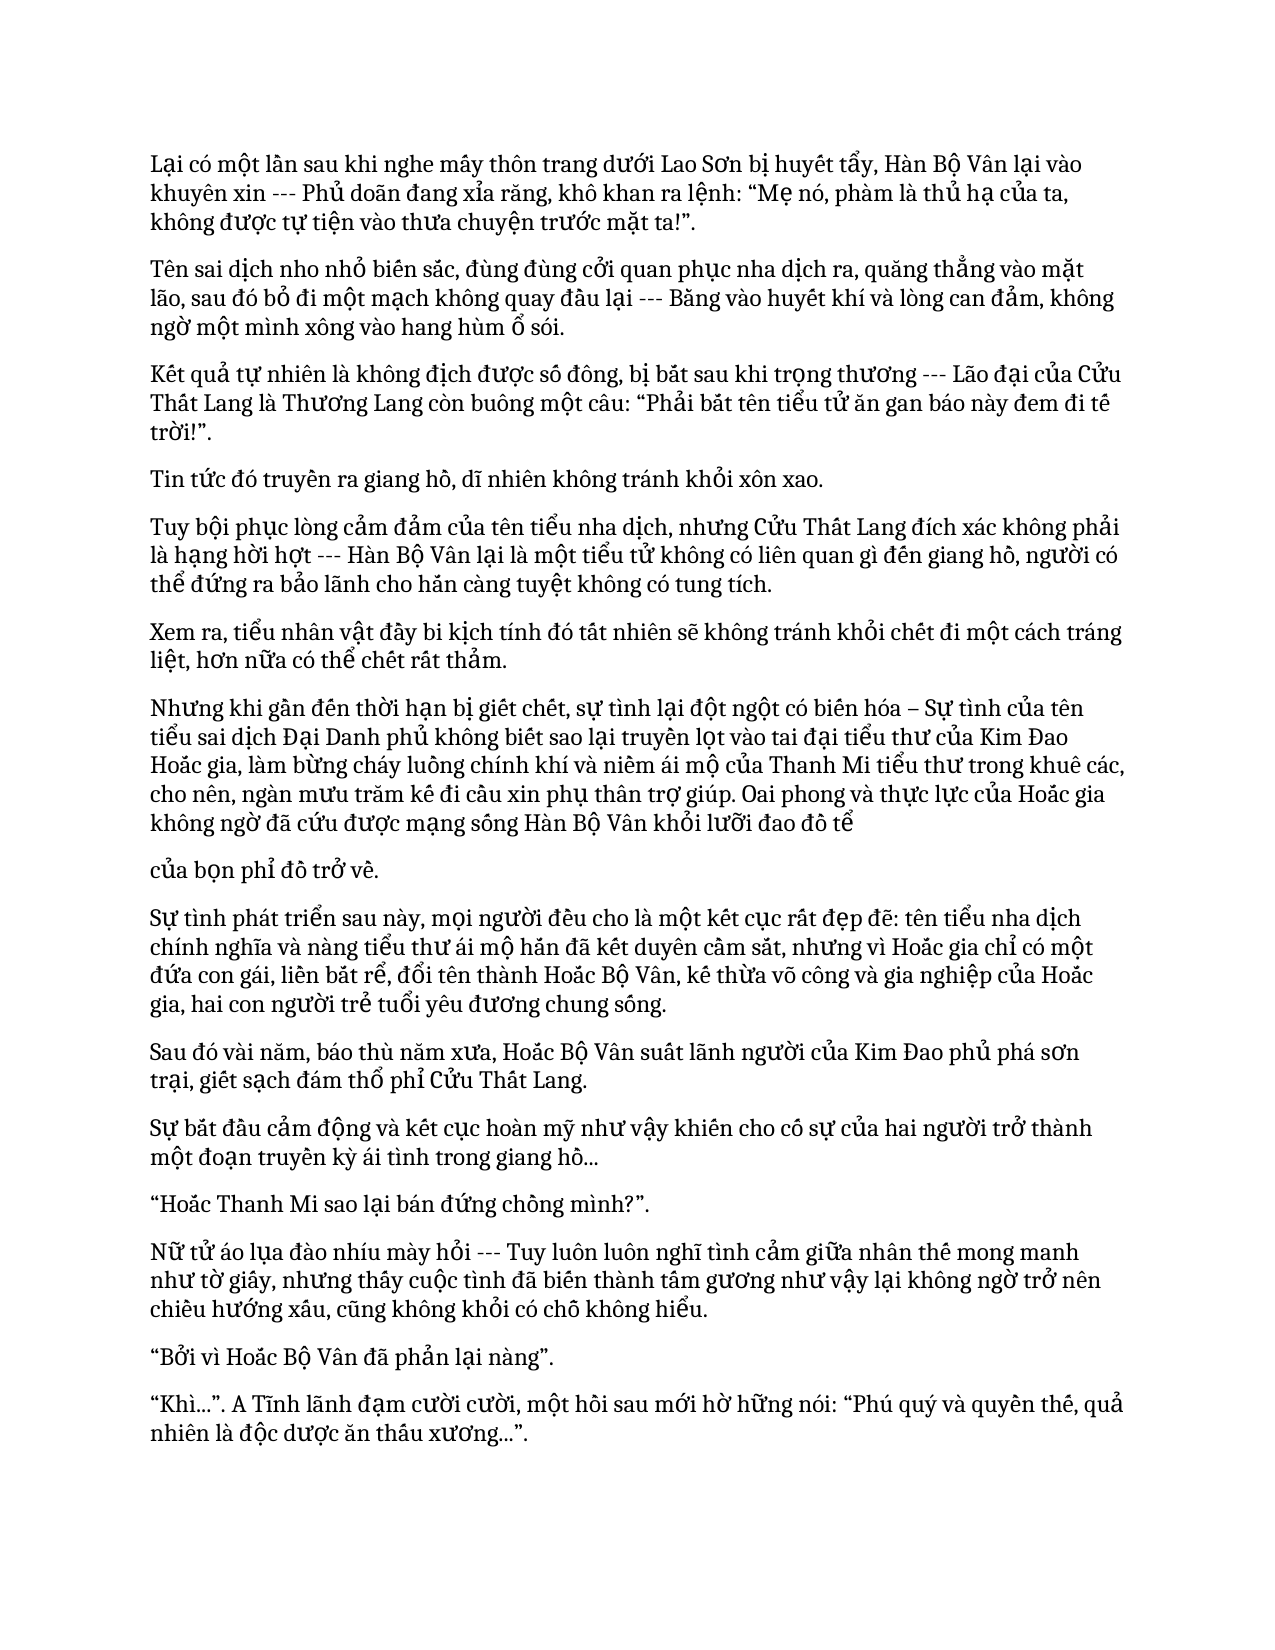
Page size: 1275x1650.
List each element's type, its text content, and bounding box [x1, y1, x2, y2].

text Kết quả tự nhiên là không địch được số đông, bị bắt sau khi trọng thương --- Lão đại của Cửu Thất Lang là Thương Lang còn buông một câu: “Phải bắt tên tiểu tử ăn gan báo này đem đi tế trời!”. [150, 360, 1125, 446]
text “Khì...”. A Tĩnh lãnh đạm cười cười, một hồi sau mới hờ hững nói: “Phú quý và quyền thế, quả nhiên là độc dược ăn thấu xương...”. [150, 1390, 1125, 1447]
text của bọn phỉ đồ trở về. [150, 856, 1125, 885]
text Tin tức đó truyền ra giang hồ, dĩ nhiên không tránh khỏi xôn xao. [150, 465, 1125, 494]
text Tên sai dịch nho nhỏ biến sắc, đùng đùng cởi quan phục nha dịch ra, quăng thẳng vào mặt lão, sau đó bỏ đi một mạch không quay đầu lại --- Bằng vào huyết khí và lòng can đảm, không ngờ một mình xông vào hang hùm ổ sói. [150, 255, 1125, 341]
text Nữ tử áo lụa đào nhíu mày hỏi --- Tuy luôn luôn nghĩ tình cảm giữa nhân thế mong manh như tờ giấy, nhưng thấy cuộc tình đã biến thành tấm gương như vậy lại không ngờ trở nên chiều hướng xấu, cũng không khỏi có chỗ không hiểu. [150, 1237, 1125, 1324]
text Tuy bội phục lòng cảm đảm của tên tiểu nha dịch, nhưng Cửu Thất Lang đích xác không phải là hạng hời hợt --- Hàn Bộ Vân lại là một tiểu tử không có liên quan gì đến giang hồ, người có thể đứng ra bảo lãnh cho hắn càng tuyệt không có tung tích. [150, 512, 1125, 599]
text Sau đó vài năm, báo thù năm xưa, Hoắc Bộ Vân suất lãnh người của Kim Đao phủ phá sơn trại, giết sạch đám thổ phỉ Cửu Thất Lang. [150, 1037, 1125, 1095]
text “Hoắc Thanh Mi sao lại bán đứng chồng mình?”. [150, 1190, 1125, 1219]
text Lại có một lần sau khi nghe mấy thôn trang dưới Lao Sơn bị huyết tẩy, Hàn Bộ Vân lại vào khuyên xin --- Phủ doãn đang xỉa răng, khô khan ra lệnh: “Mẹ nó, phàm là thủ hạ của ta, không được tự tiện vào thưa chuyện trước mặt ta!”. [150, 150, 1125, 236]
text “Bởi vì Hoắc Bộ Vân đã phản lại nàng”. [150, 1342, 1125, 1371]
text Nhưng khi gần đến thời hạn bị giết chết, sự tình lại đột ngột có biến hóa – Sự tình của tên tiểu sai dịch Đại Danh phủ không biết sao lại truyền lọt vào tai đại tiểu thư của Kim Đao Hoắc gia, làm bừng cháy luồng chính khí và niềm ái mộ của Thanh Mi tiểu thư trong khuê các, cho nên, ngàn mưu trăm kế đi cầu xin phụ thân trợ giúp. Oai phong và thực lực của Hoắc gia không ngờ đã cứu được mạng sống Hàn Bộ Vân khỏi lưỡi đao đồ tể [150, 694, 1125, 837]
text Sự bắt đầu cảm động và kết cục hoàn mỹ như vậy khiến cho cố sự của hai người trở thành một đoạn truyền kỳ ái tình trong giang hồ... [150, 1114, 1125, 1171]
text Sự tình phát triển sau này, mọi người đều cho là một kết cục rất đẹp đẽ: tên tiểu nha dịch chính nghĩa và nàng tiểu thư ái mộ hắn đã kết duyên cầm sắt, nhưng vì Hoắc gia chỉ có một đứa con gái, liền bắt rể, đổi tên thành Hoắc Bộ Vân, kế thừa võ công và gia nghiệp của Hoắc gia, hai con người trẻ tuổi yêu đương chung sống. [150, 904, 1125, 1019]
text Xem ra, tiểu nhân vật đầy bi kịch tính đó tất nhiên sẽ không tránh khỏi chết đi một cách tráng liệt, hơn nữa có thể chết rất thảm. [150, 617, 1125, 675]
